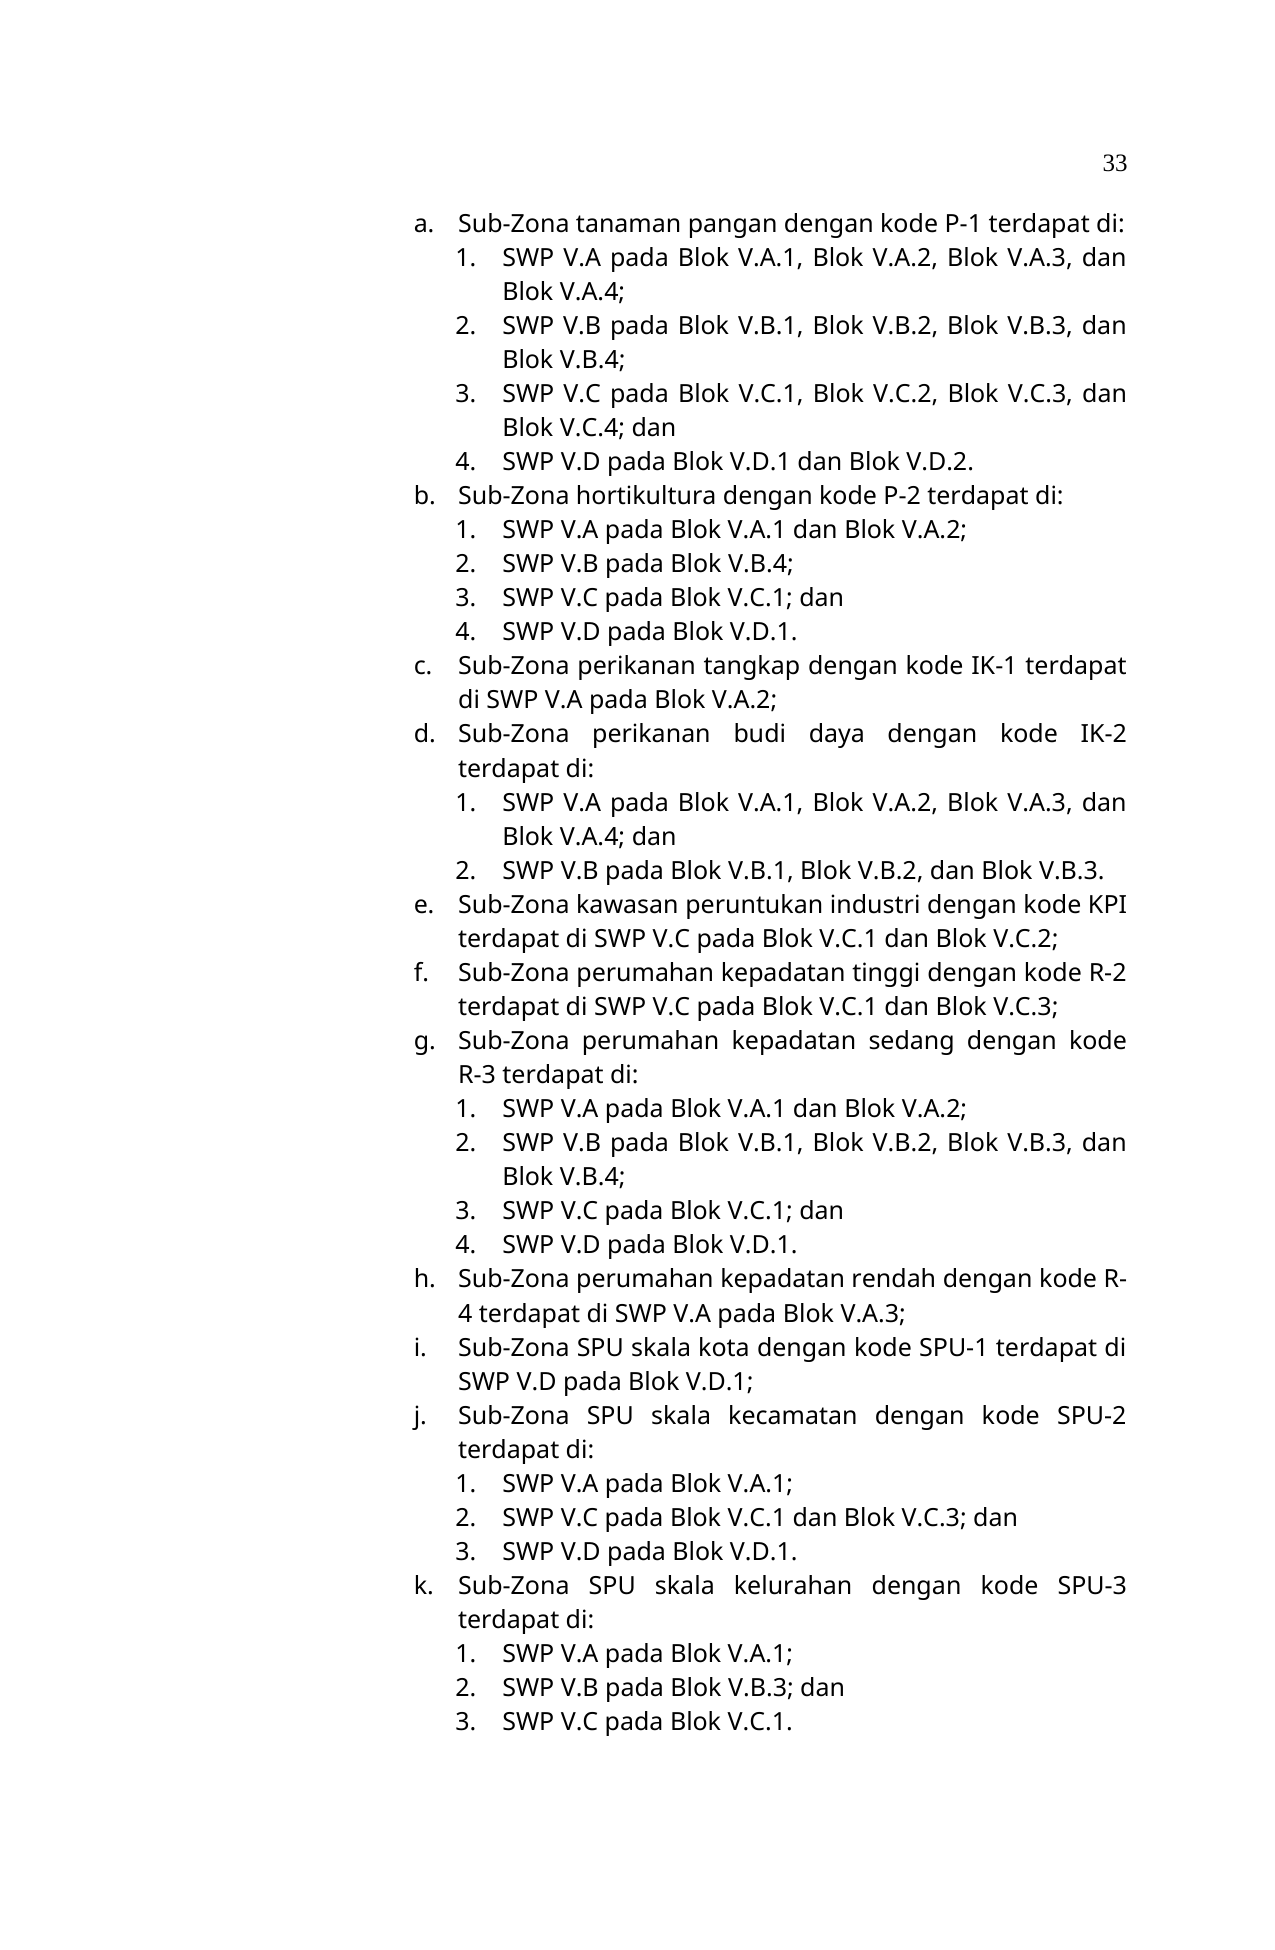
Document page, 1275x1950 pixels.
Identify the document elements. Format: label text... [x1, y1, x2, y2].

list Sub-Zona hortikultura dengan kode P-2 terdapat di: [413, 478, 1127, 512]
list SWP V.C pada Blok V.C.1 dan Blok V.C.3; dan [455, 1499, 1127, 1534]
list SWP V.C pada Blok V.C.1. [455, 1704, 1127, 1738]
list Sub-Zona SPU skala kelurahan dengan kode SPU-3 terdapat di: [413, 1568, 1127, 1636]
list SWP V.D pada Blok V.D.1. [455, 1534, 1127, 1568]
list SWP V.A pada Blok V.A.1, Blok V.A.2, Blok V.A.3, dan Blok V.A.4; [455, 239, 1127, 307]
list SWP V.D pada Blok V.D.1. [455, 614, 1127, 648]
list Sub-Zona SPU skala kecamatan dengan kode SPU-2 terdapat di: [413, 1397, 1127, 1466]
list SWP V.D pada Blok V.D.1. [455, 1227, 1127, 1261]
list SWP V.A pada Blok V.A.1, Blok V.A.2, Blok V.A.3, dan Blok V.A.4; dan [455, 784, 1127, 852]
list Sub-Zona perumahan kepadatan tinggi dengan kode R-2 terdapat di SWP V.C pada Blok V.C.1 dan Blok V.C.3; [413, 954, 1127, 1023]
list Sub-Zona SPU skala kota dengan kode SPU-1 terdapat di SWP V.D pada Blok V.D.1; [413, 1329, 1127, 1397]
list SWP V.B pada Blok V.B.4; [455, 546, 1127, 580]
list SWP V.B pada Blok V.B.1, Blok V.B.2, Blok V.B.3, dan Blok V.B.4; [455, 1125, 1127, 1193]
list Sub-Zona perumahan kepadatan rendah dengan kode R-4 terdapat di SWP V.A pada Blok V.A.3; [413, 1261, 1127, 1329]
list Sub-Zona tanaman pangan dengan kode P-1 terdapat di: [413, 205, 1127, 239]
list SWP V.A pada Blok V.A.1 dan Blok V.A.2; [455, 512, 1127, 546]
list SWP V.B pada Blok V.B.1, Blok V.B.2, Blok V.B.3, dan Blok V.B.4; [455, 307, 1127, 376]
list SWP V.A pada Blok V.A.1; [455, 1636, 1127, 1670]
list Sub-Zona perikanan tangkap dengan kode IK-1 terdapat di SWP V.A pada Blok V.A.2; [413, 648, 1127, 716]
list SWP V.D pada Blok V.D.1 dan Blok V.D.2. [455, 444, 1127, 478]
list SWP V.A pada Blok V.A.1 dan Blok V.A.2; [455, 1091, 1127, 1125]
list SWP V.B pada Blok V.B.3; dan [455, 1670, 1127, 1704]
list SWP V.A pada Blok V.A.1; [455, 1466, 1127, 1499]
list Sub-Zona perumahan kepadatan sedang dengan kode R-3 terdapat di: [413, 1023, 1127, 1091]
list Sub-Zona kawasan peruntukan industri dengan kode KPI terdapat di SWP V.C pada Blok V.C.1 dan Blok V.C.2; [413, 886, 1127, 954]
list SWP V.C pada Blok V.C.1; dan [455, 1193, 1127, 1227]
list SWP V.C pada Blok V.C.1; dan [455, 580, 1127, 614]
list Sub-Zona perikanan budi daya dengan kode IK-2 terdapat di: [413, 716, 1127, 784]
list SWP V.C pada Blok V.C.1, Blok V.C.2, Blok V.C.3, dan Blok V.C.4; dan [455, 376, 1127, 444]
list SWP V.B pada Blok V.B.1, Blok V.B.2, dan Blok V.B.3. [455, 852, 1127, 886]
